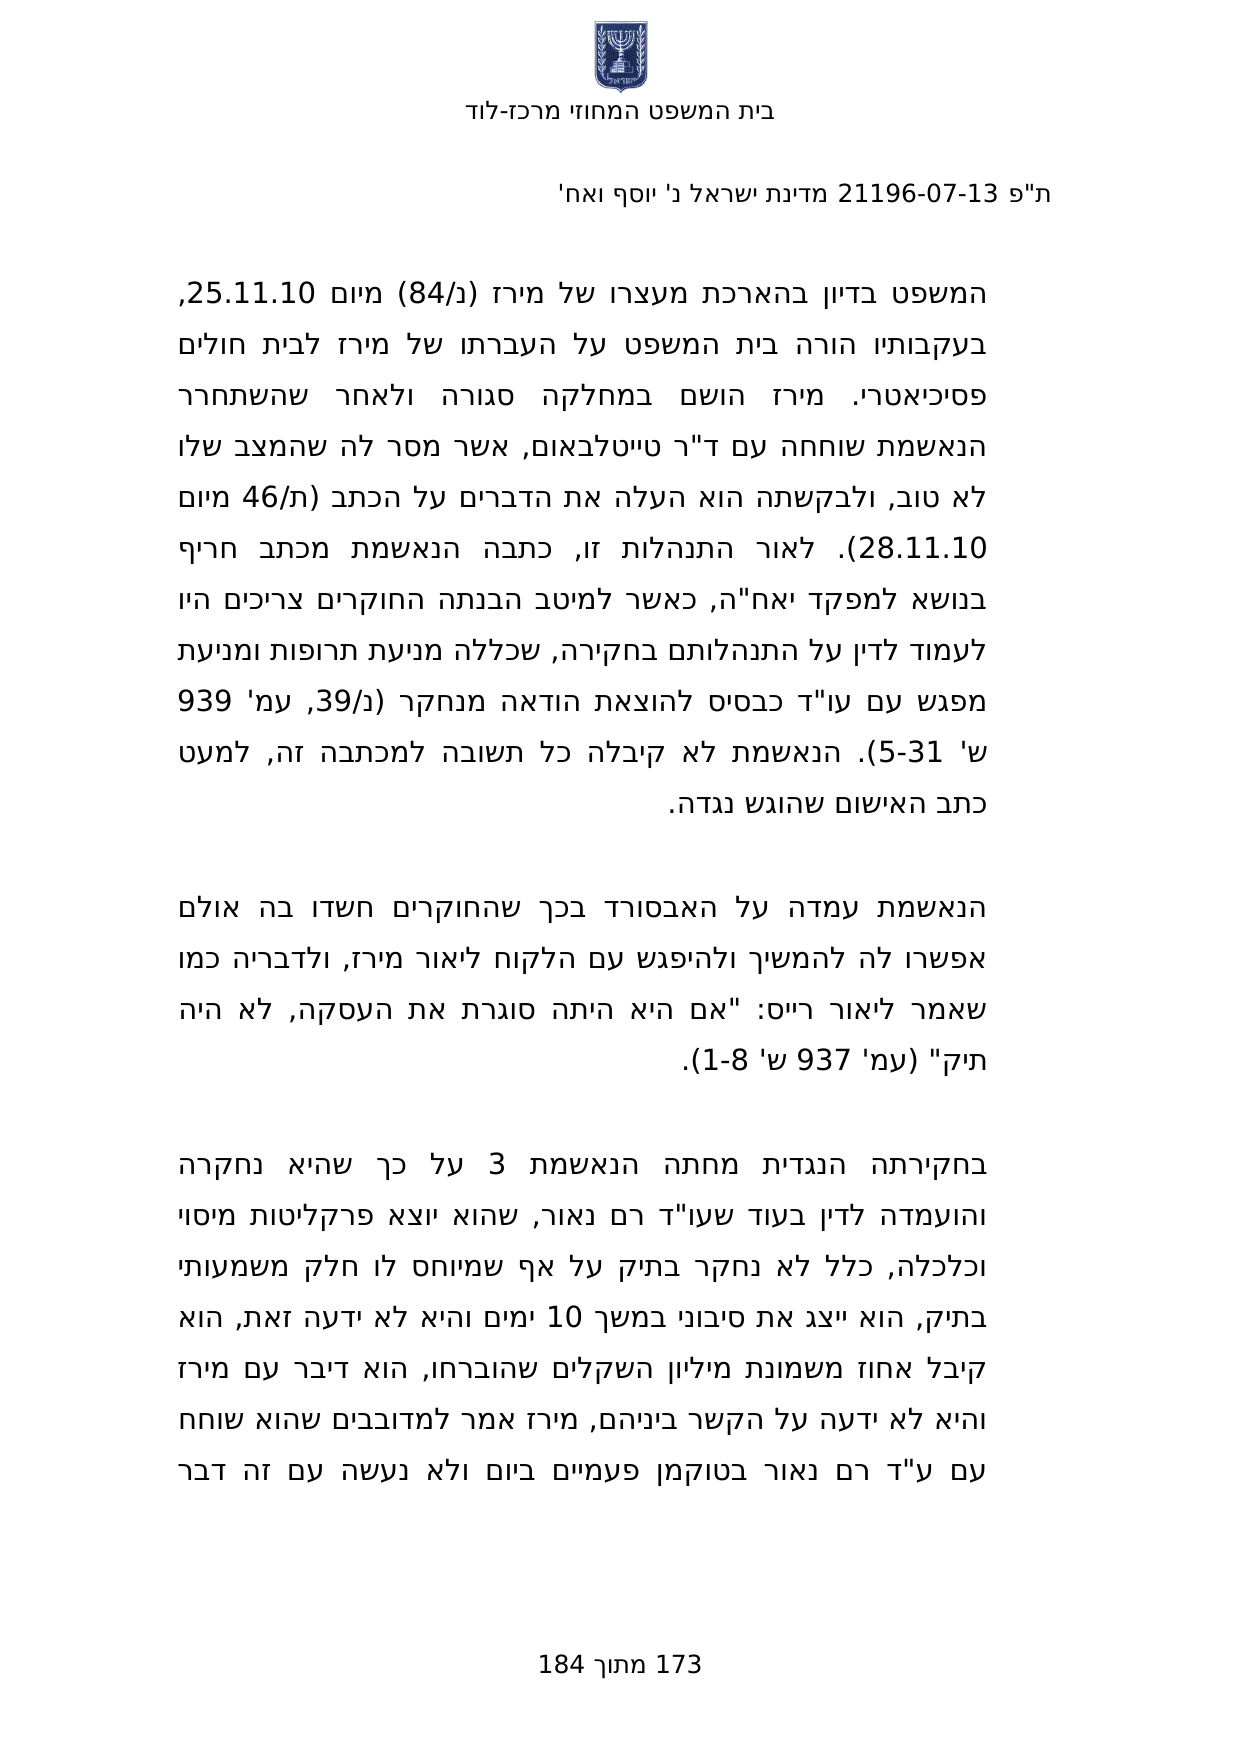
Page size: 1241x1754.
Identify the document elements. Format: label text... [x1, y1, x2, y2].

picture [589, 19, 651, 96]
text הנאשמת עמדה על האבסורד בכך שהחוקרים חשדו בה אולם אפשרו לה להמשיך ולהיפגש עם הלקוח ליאור מירז, ולדבריה כמו שאמר ליאור רייס: "אם היא היתה סוגרת את העסקה, לא היה תיק" (עמ' 937 ש' 1-8). [177, 890, 988, 1077]
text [177, 1147, 988, 1487]
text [177, 277, 988, 820]
